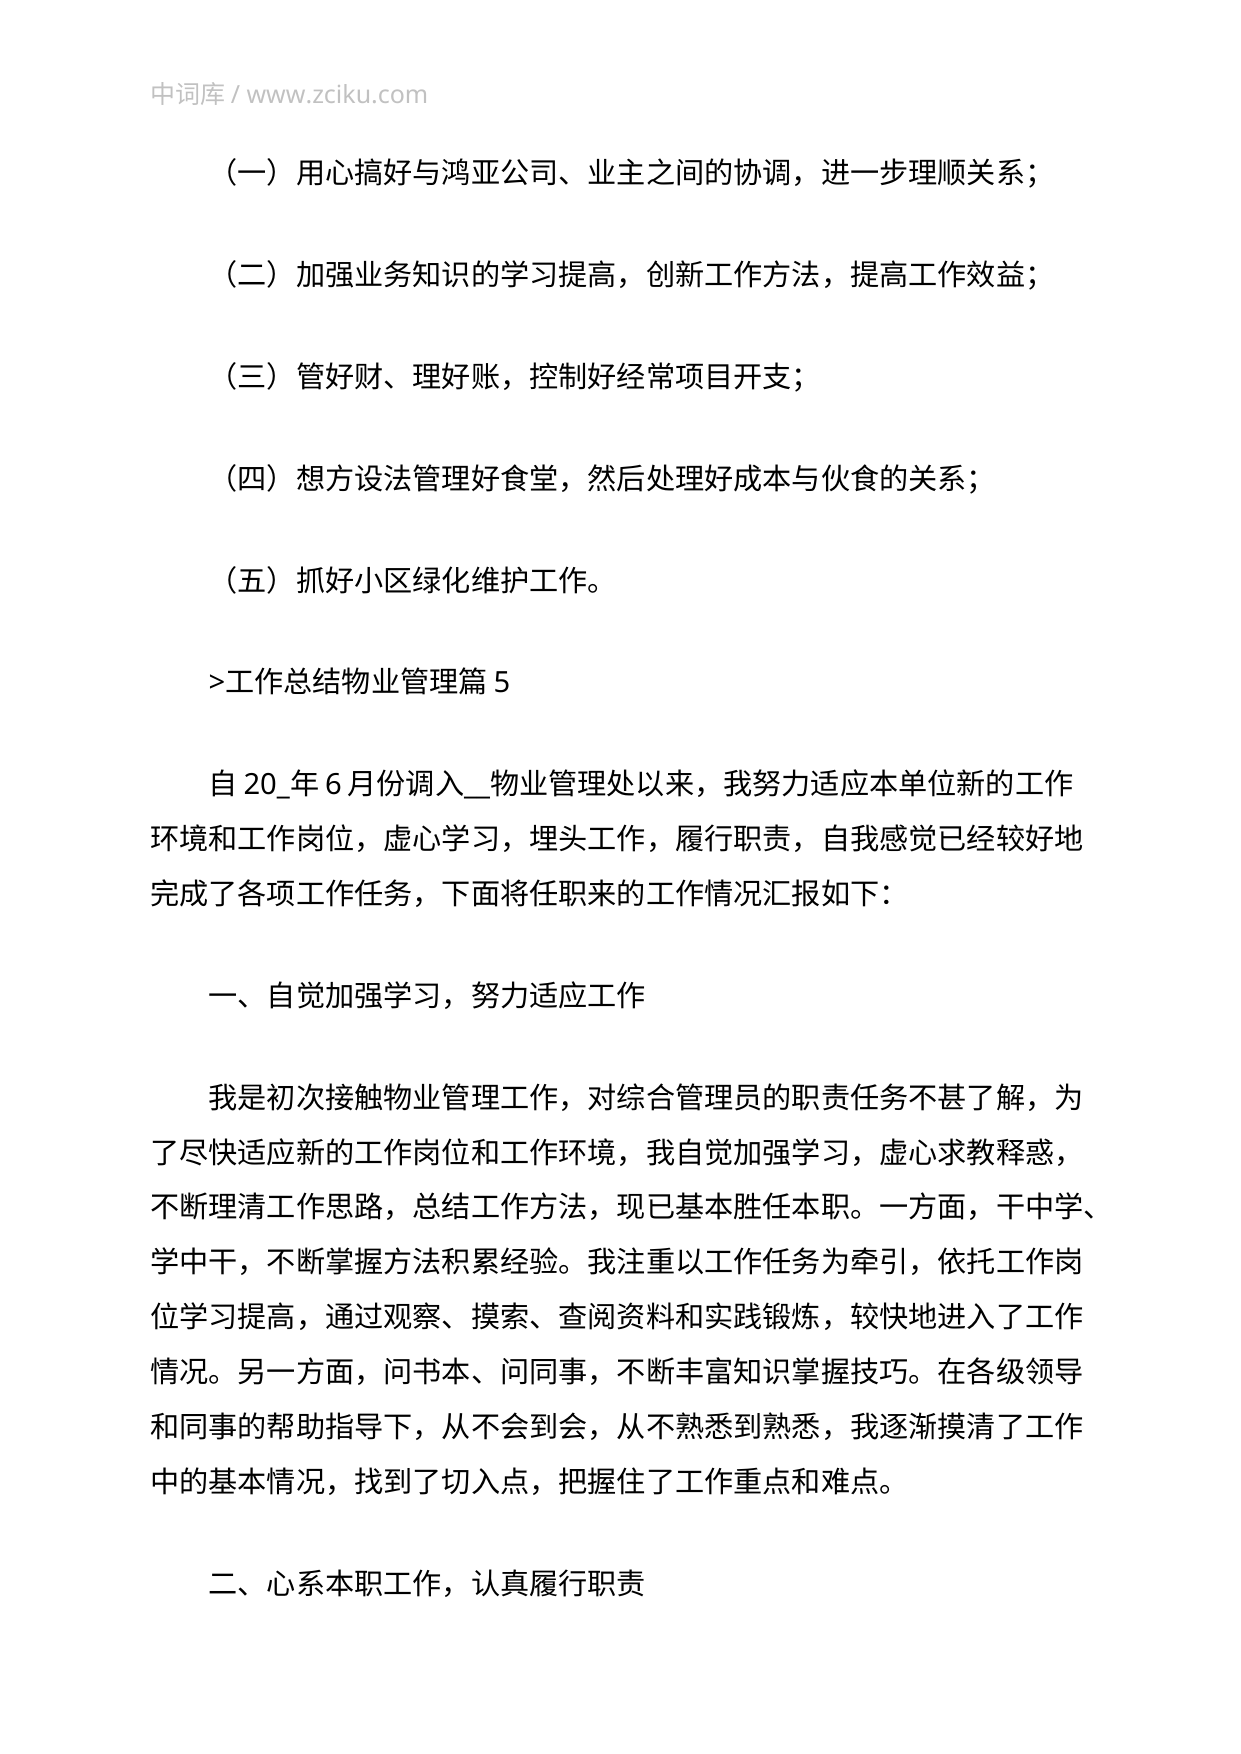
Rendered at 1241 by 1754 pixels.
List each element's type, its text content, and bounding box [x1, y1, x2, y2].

text 一、自觉加强学习，努力适应工作 [150, 972, 1090, 1015]
text 二、心系本职工作，认真履行职责 [150, 1560, 1090, 1603]
text （一）用心搞好与鸿亚公司、业主之间的协调，进一步理顺关系； [150, 150, 1090, 192]
text （二）加强业务知识的学习提高，创新工作方法，提高工作效益； [150, 252, 1090, 294]
text （四）想方设法管理好食堂，然后处理好成本与伙食的关系； [150, 455, 1090, 498]
text （五）抓好小区绿化维护工作。 [150, 557, 1090, 599]
text 自20_年6月份调入__物业管理处以来，我努力适应本单位新的工作环境和工作岗位，虚心学习，埋头工作，履行职责，自我感觉已经较好地完成了各项工作任务，下面将任职来的工作情况汇报如下： [150, 761, 1090, 913]
text 我是初次接触物业管理工作，对综合管理员的职责任务不甚了解，为了尽快适应新的工作岗位和工作环境，我自觉加强学习，虚心求教释惑，不断理清工作思路，总结工作方法，现已基本胜任本职。一方面，干中学、学中干，不断掌握方法积累经验。我注重以工作任务为牵引，依托工作岗位学习提高，通过观察、摸索、查阅资料和实践锻炼，较快地进入了工作情况。另一方面，问书本、问同事，不断丰富知识掌握技巧。在各级领导和同事的帮助指导下，从不会到会，从不熟悉到熟悉，我逐渐摸清了工作中的基本情况，找到了切入点，把握住了工作重点和难点。 [150, 1074, 1090, 1501]
text （三）管好财、理好账，控制好经常项目开支； [150, 353, 1090, 396]
text >工作总结物业管理篇5 [150, 659, 1090, 701]
